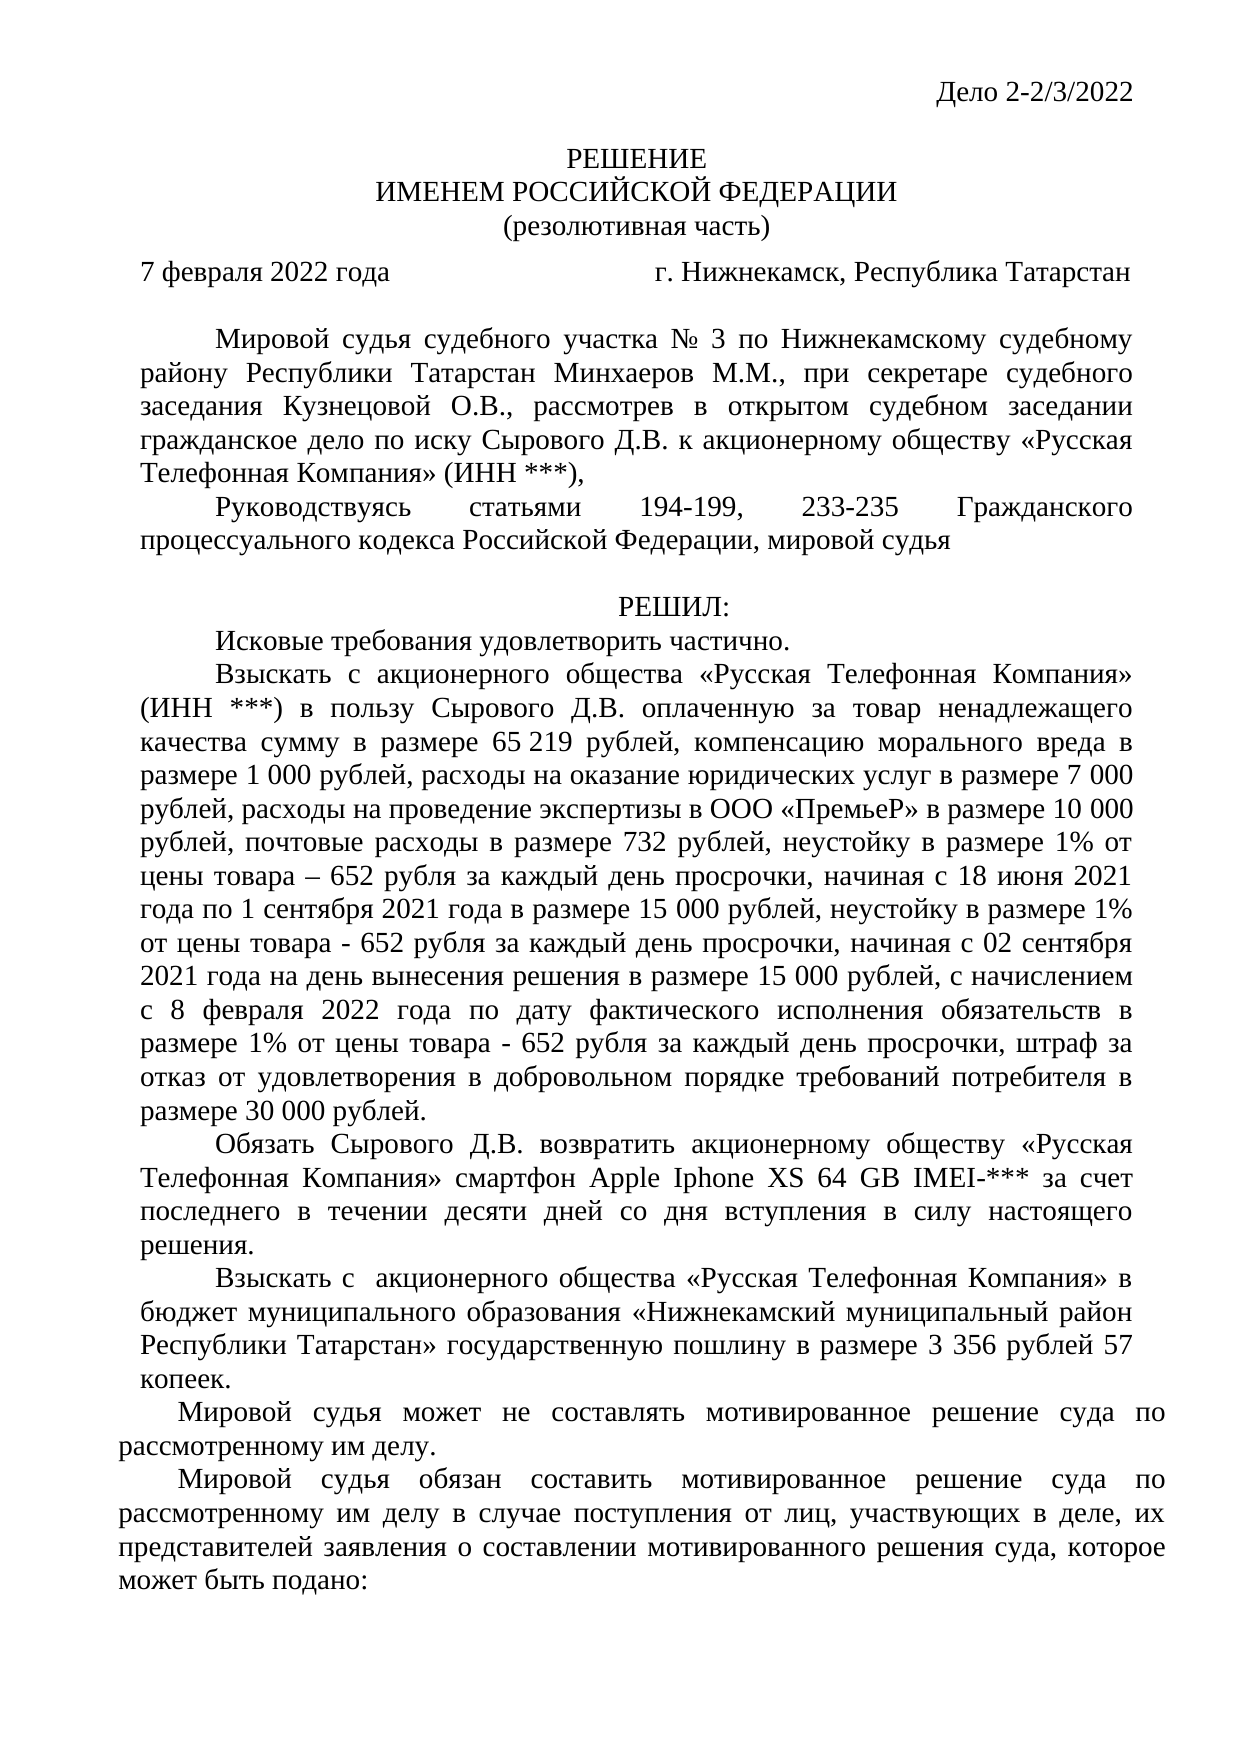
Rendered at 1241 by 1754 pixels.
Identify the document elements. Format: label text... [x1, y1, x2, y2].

text (резолютивная часть) [140, 208, 1133, 242]
text Руководствуясь статьями 194-199, 233-235 Гражданского процессуального кодекса Российской Федерации, мировой судья [140, 489, 1133, 556]
text ИМЕНЕМ РОССИЙСКОЙ ФЕДЕРАЦИИ [140, 174, 1133, 208]
text РЕШЕНИЕ [140, 141, 1133, 174]
text Мировой судья обязан составить мотивированное решение суда по рассмотренному им делу в случае поступления от лиц, участвующих в деле, их представителей заявления о составлении мотивированного решения суда, которое может быть подано: [118, 1462, 1167, 1596]
text Дело 2-2/3/2022 [140, 74, 1133, 107]
text Исковые требования удовлетворить частично. [140, 623, 1133, 657]
text Взыскать с акционерного общества «Русская Телефонная Компания» в бюджет муниципального образования «Нижнекамский муниципальный район Республики Татарстан» государственную пошлину в размере 3 356 рублей 57 копеек. [140, 1260, 1133, 1394]
text Обязать Сырового Д.В. возвратить акционерному обществу «Русская Телефонная Компания» смартфон Apple Iphone XS 64 GB IMEI-*** за счет последнего в течении десяти дней со дня вступления в силу настоящего решения. [140, 1126, 1133, 1260]
text РЕШИЛ: [140, 589, 1133, 623]
text Мировой судья судебного участка № 3 по Нижнекамскому судебному району Республики Татарстан Минхаеров М.М., при секретаре судебного заседания Кузнецовой О.В., рассмотрев в открытом судебном заседании гражданское дело по иску Сырового Д.В. к акционерному обществу «Русская Телефонная Компания» (ИНН ***), [140, 321, 1133, 489]
text Взыскать с акционерного общества «Русская Телефонная Компания» (ИНН ***) в пользу Сырового Д.В. оплаченную за товар ненадлежащего качества сумму в размере 65 219 рублей, компенсацию морального вреда в размере 1 000 рублей, расходы на оказание юридических услуг в размере 7 000 рублей, расходы на проведение экспертизы в ООО «ПремьеР» в размере 10 000 рублей, почтовые расходы в размере 732 рублей, неустойку в размере 1% от цены товара – 652 рубля за каждый день просрочки, начиная с 18 июня 2021 года по 1 сентября 2021 года в размере 15 000 рублей, неустойку в размере 1% от цены товара - 652 рубля за каждый день просрочки, начиная с 02 сентября 2021 года на день вынесения решения в размере 15 000 рублей, с начислением с 8 февраля 2022 года по дату фактического исполнения обязательств в размере 1% от цены товара - 652 рубля за каждый день просрочки, штраф за отказ от удовлетворения в добровольном порядке требований потребителя в размере 30 000 рублей. [140, 657, 1133, 1126]
text Мировой судья может не составлять мотивированное решение суда по рассмотренному им делу. [118, 1394, 1167, 1462]
text 7 февраля 2022 года г. Нижнекамск, Республика Татарстан [140, 254, 1133, 288]
